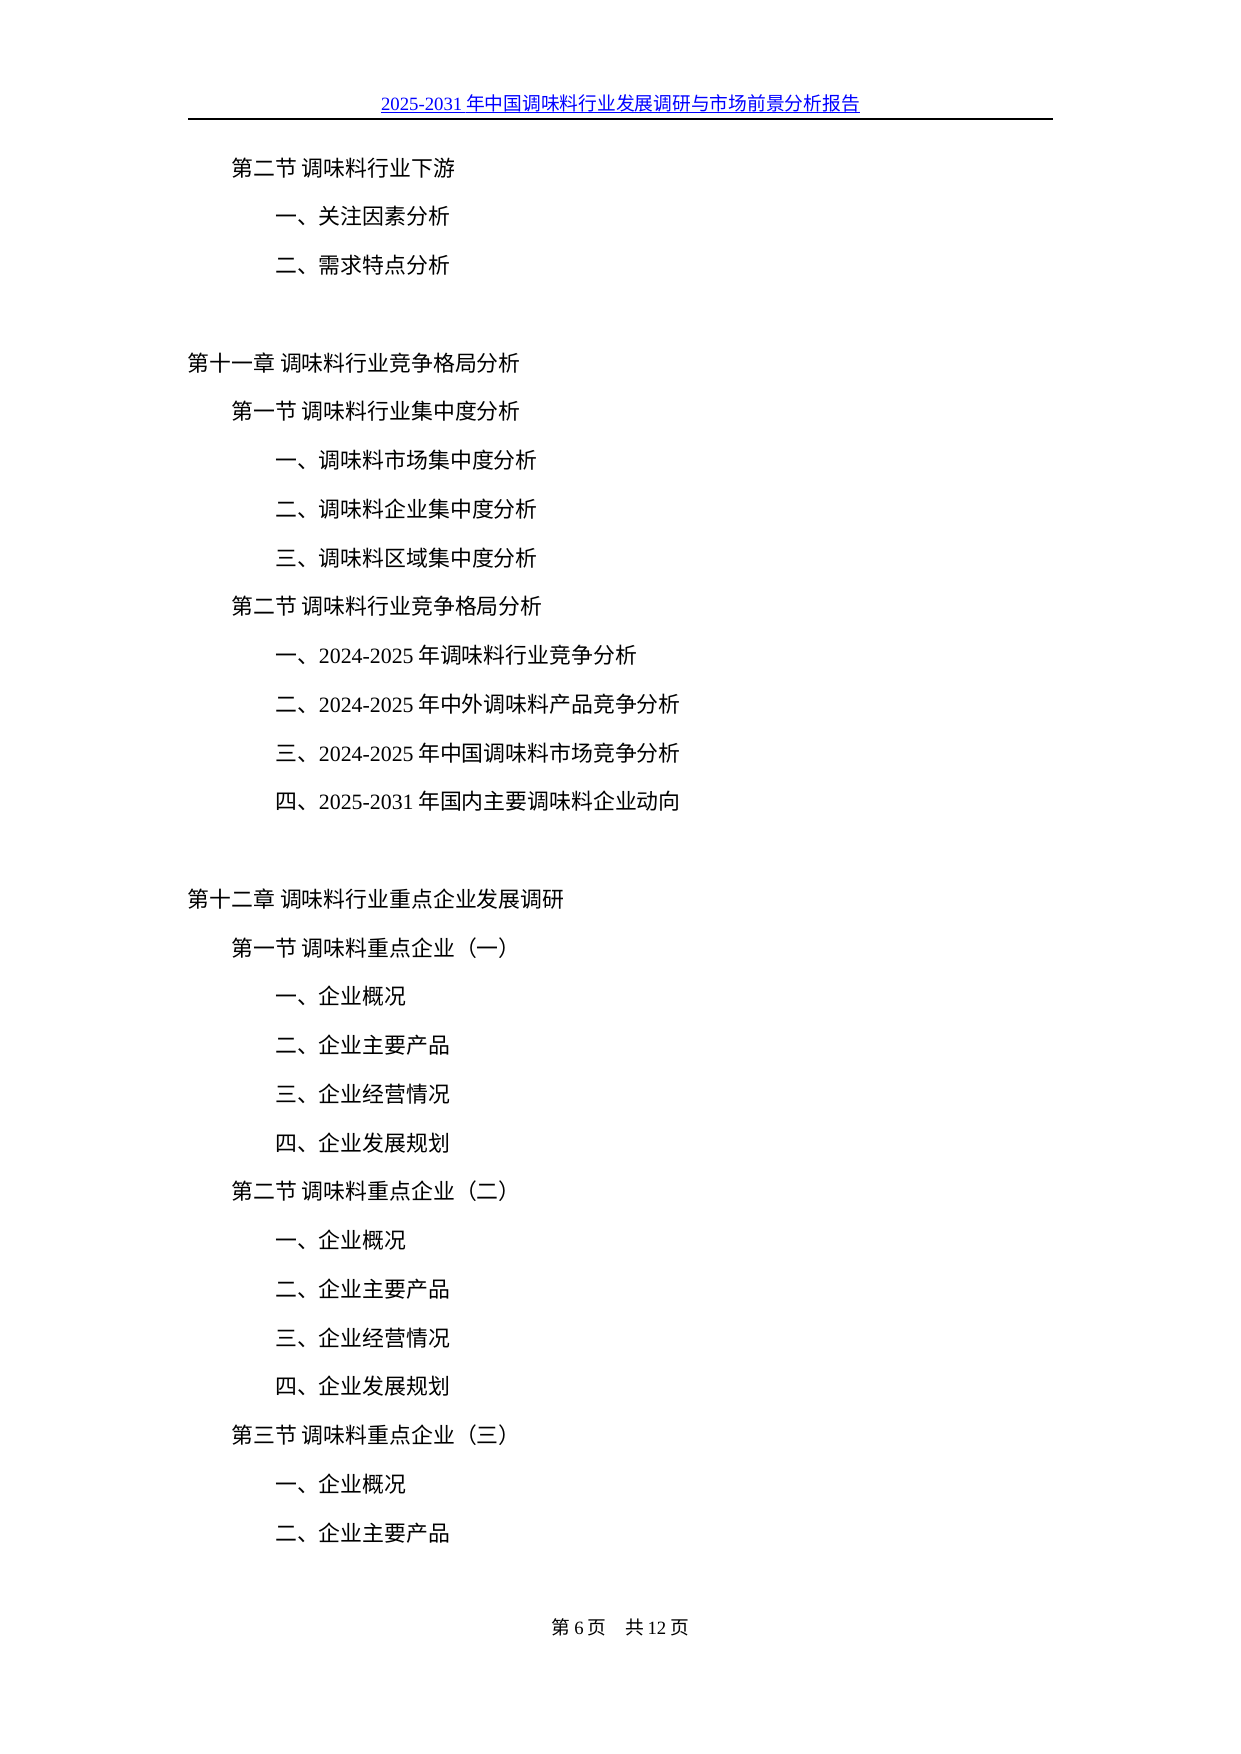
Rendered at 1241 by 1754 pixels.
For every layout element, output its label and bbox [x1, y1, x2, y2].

text [187, 150, 1053, 1548]
